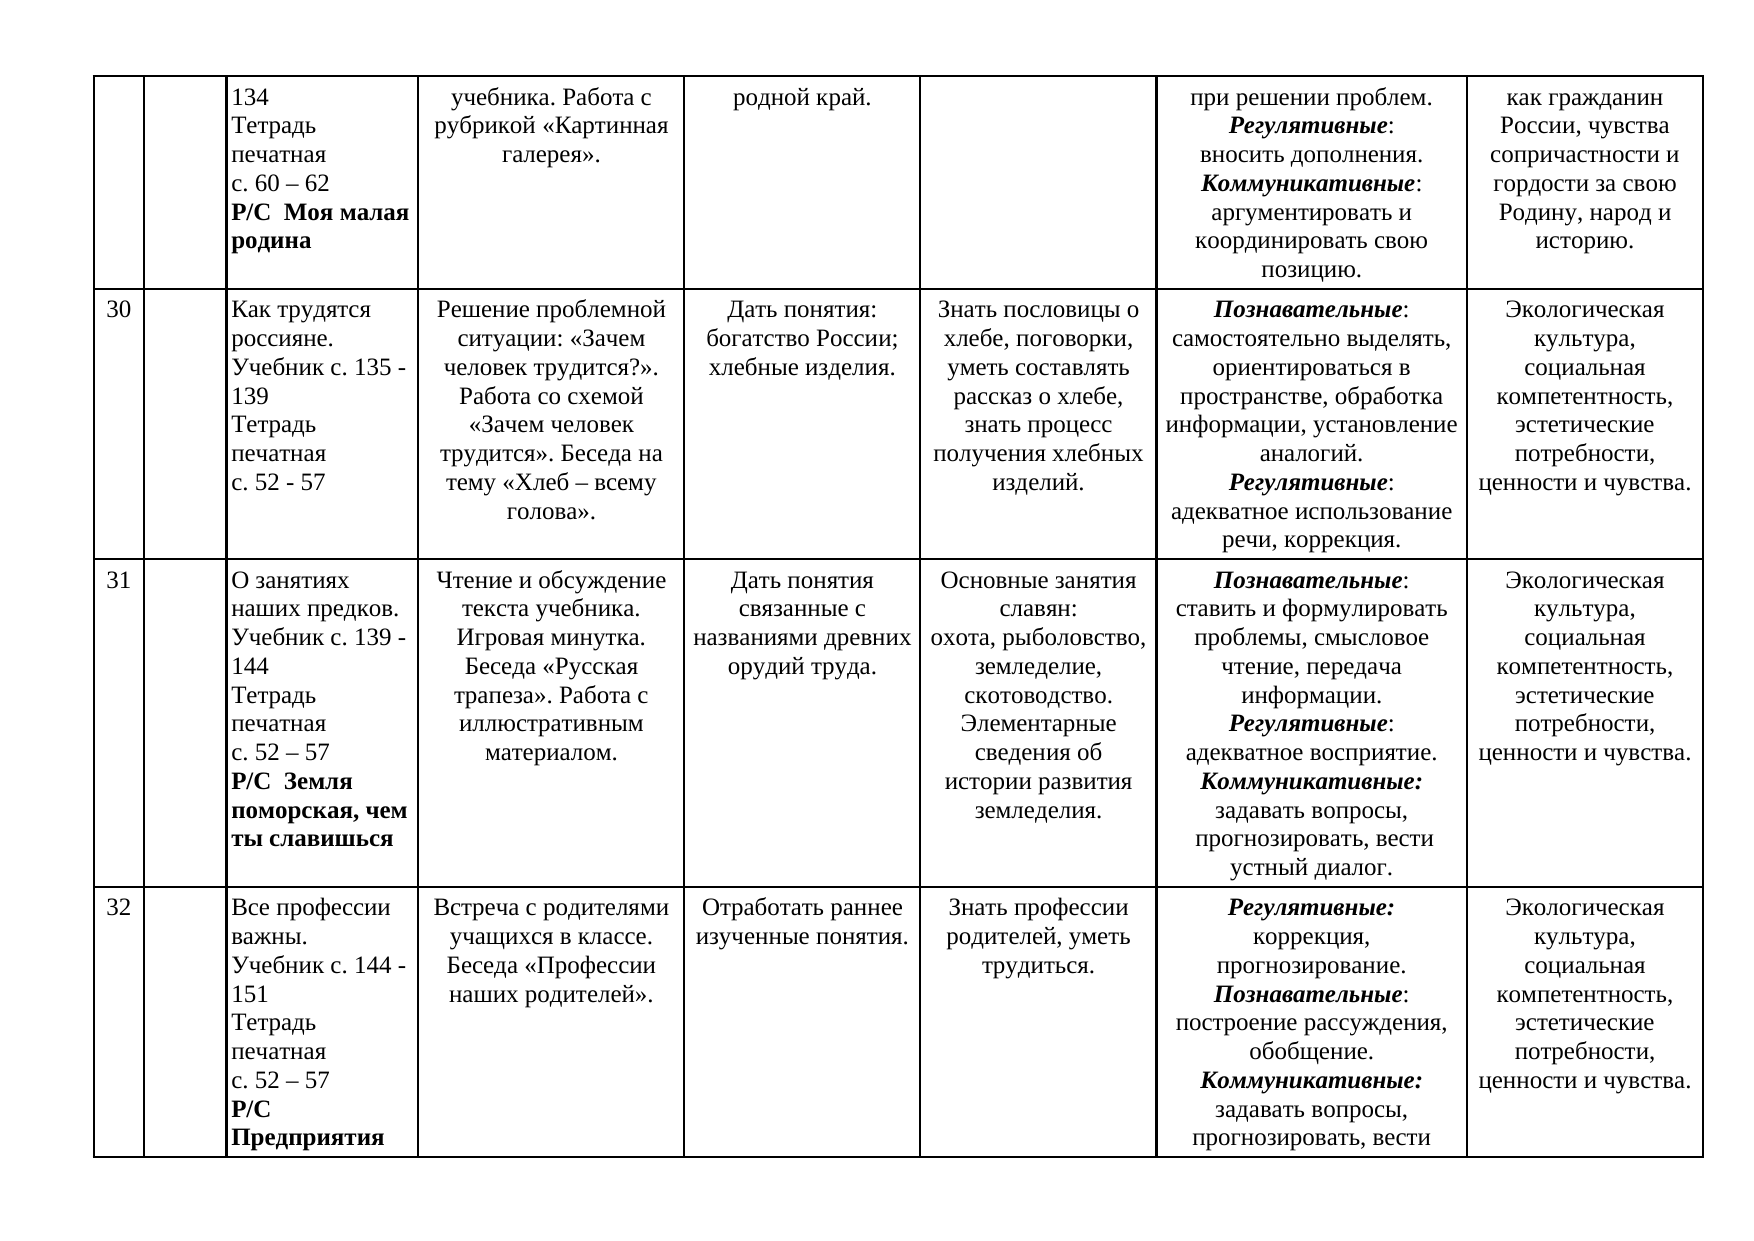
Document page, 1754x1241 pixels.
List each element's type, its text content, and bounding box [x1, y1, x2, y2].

table_cell Как трудятся россияне. Учебник с. 135 - 139 Тетрадь печатная с. 52 - 57 [228, 290, 417, 558]
table_cell 32 [95, 888, 143, 1156]
table_cell [145, 290, 225, 558]
table_cell Экологическая культура, социальная компетентность, эстетические потребности, ценности и чувства. [1468, 290, 1702, 558]
table_cell Чтение и обсуждение текста учебника. Игровая минутка. Беседа «Русская трапеза». Работа с иллюстративным материалом. [419, 560, 683, 886]
table_cell [145, 888, 225, 1156]
table_cell Решение проблемной ситуации: «Зачем человек трудится?». Работа со схемой «Зачем человек трудится». Беседа на тему «Хлеб – всему голова». [419, 290, 683, 558]
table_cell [419, 888, 683, 1156]
table_cell Знать пословицы о хлебе, поговорки, уметь составлять рассказ о хлебе, знать процесс получения хлебных изделий. [921, 290, 1155, 558]
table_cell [228, 888, 417, 1156]
table_cell [145, 560, 225, 886]
table_cell Познавательные: ставить и формулировать проблемы, смысловое чтение, передача информации. Регулятивные: адекватное восприятие. Коммуникативные: задавать вопросы, прогнозировать, вести устный диалог. [1158, 560, 1466, 886]
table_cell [1158, 77, 1466, 288]
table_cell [419, 77, 683, 288]
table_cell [921, 888, 1155, 1156]
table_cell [1468, 77, 1702, 288]
table_cell 29 [95, 77, 143, 288]
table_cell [1158, 888, 1466, 1156]
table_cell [921, 77, 1155, 288]
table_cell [685, 888, 919, 1156]
table_cell 31 [95, 560, 143, 886]
table_cell Основные занятия славян: охота, рыболовство, земледелие, скотоводство. Элементарные сведения об истории развития земледелия. [921, 560, 1155, 886]
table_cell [228, 77, 417, 288]
table_cell Дать понятия: богатство России; хлебные изделия. [685, 290, 919, 558]
table_cell [145, 77, 225, 288]
table_cell Экологическая культура, социальная компетентность, эстетические потребности, ценности и чувства. [1468, 560, 1702, 886]
table_cell 30 [95, 290, 143, 558]
table_cell Познавательные: самостоятельно выделять, ориентироваться в пространстве, обработка информации, установление аналогий. Регулятивные: адекватное использование речи, коррекция. [1158, 290, 1466, 558]
table_cell Дать понятия связанные с названиями древних орудий труда. [685, 560, 919, 886]
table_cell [1468, 888, 1702, 1156]
table_cell О занятиях наших предков. Учебник с. 139 - 144 Тетрадь печатная с. 52 – 57 Р/С Земля поморская, чем ты славишься [228, 560, 417, 886]
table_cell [685, 77, 919, 288]
